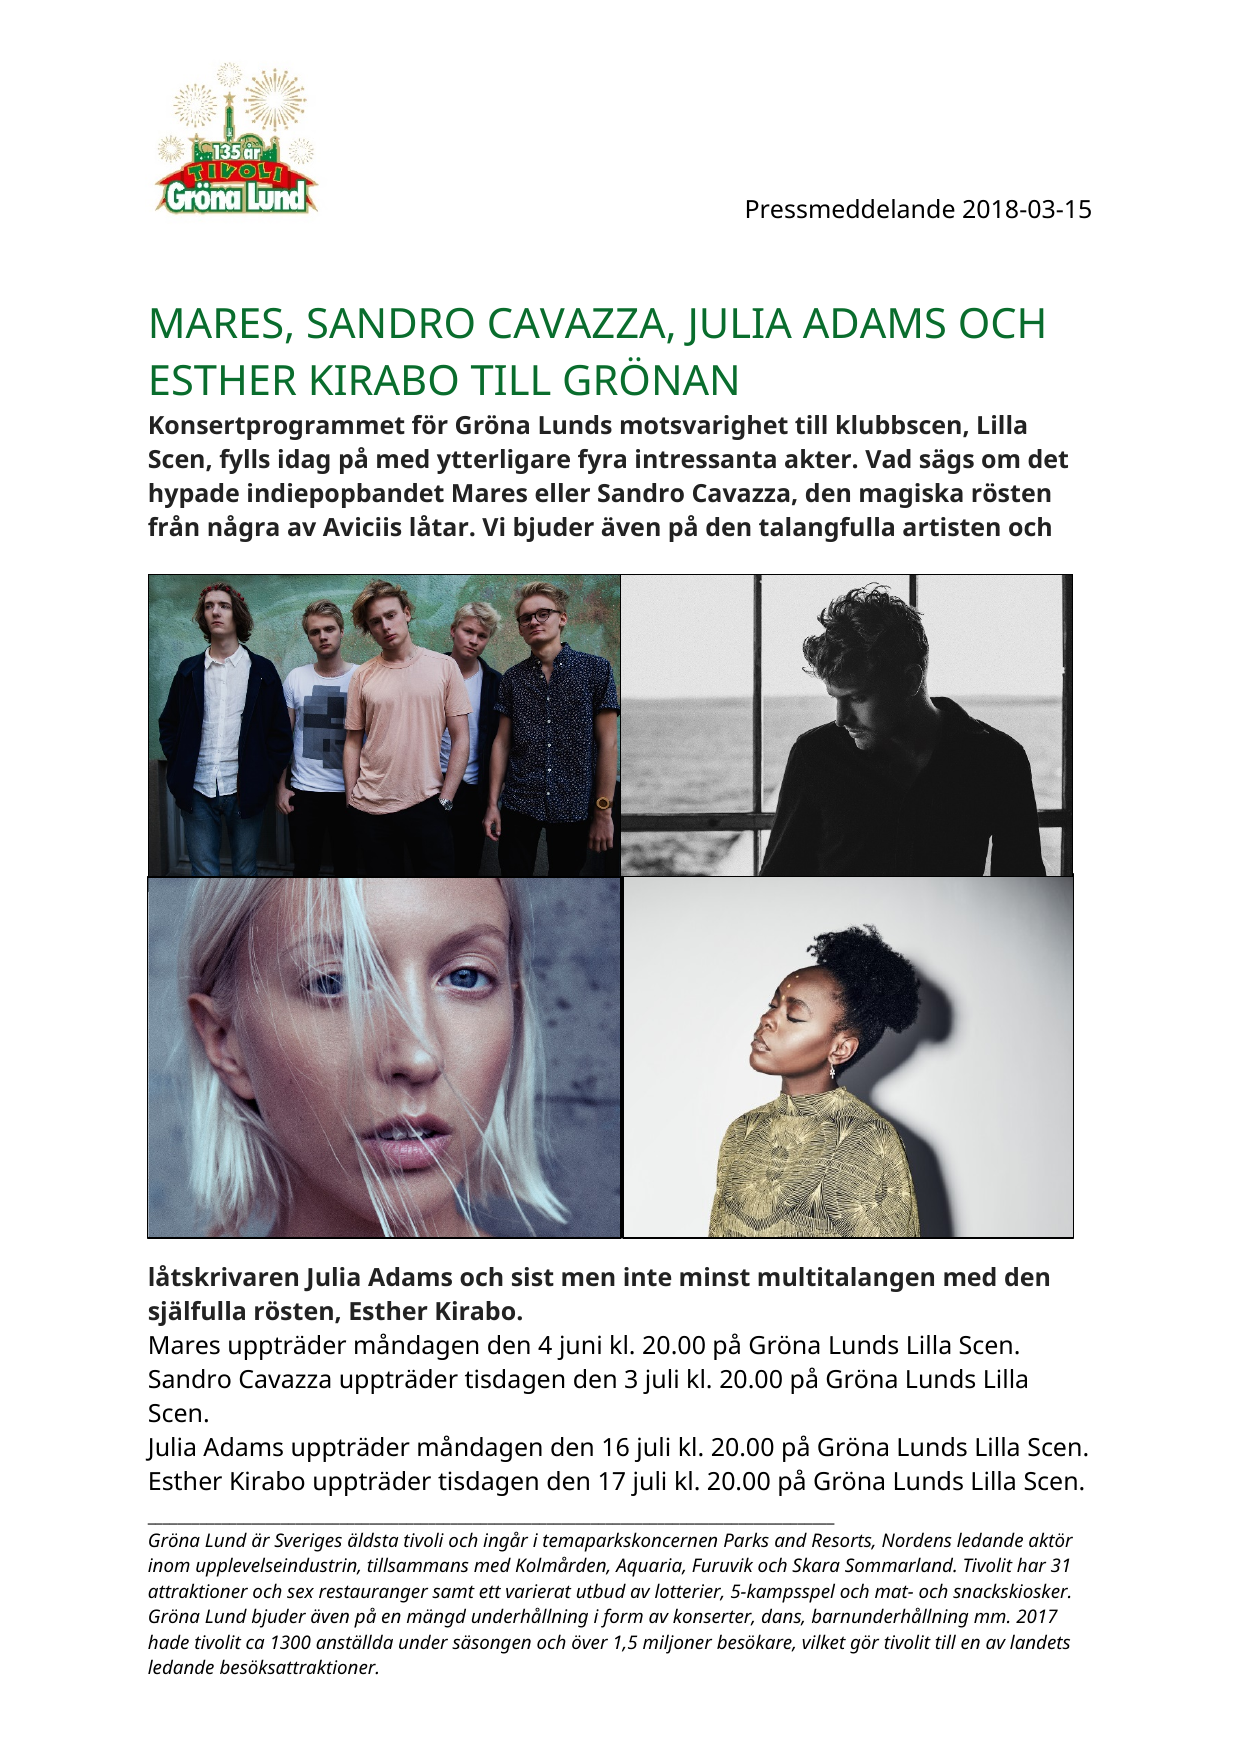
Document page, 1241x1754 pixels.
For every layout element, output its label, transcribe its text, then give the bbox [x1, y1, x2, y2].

text MARES, SANDRO CAVAZZA, JULIA ADAMS OCH ESTHER KIRABO TILL GRÖNAN [148, 260, 1092, 408]
picture [621, 575, 1072, 876]
text Esther Kirabo uppträder tisdagen den 17 juli kl. 20.00 på Gröna Lunds Lilla Scen. [148, 1464, 1092, 1498]
text Julia Adams uppträder måndagen den 16 juli kl. 20.00 på Gröna Lunds Lilla Scen. [148, 1430, 1092, 1464]
picture [624, 877, 1073, 1237]
text Pressmeddelande 2018-03-15 [148, 192, 1092, 226]
text Mares uppträder måndagen den 4 juni kl. 20.00 på Gröna Lunds Lilla Scen. [148, 1327, 1092, 1362]
text Sandro Cavazza uppträder tisdagen den 3 juli kl. 20.00 på Gröna Lunds Lilla Scen. [148, 1362, 1092, 1430]
picture [120, 50, 369, 227]
picture [149, 575, 620, 876]
picture [148, 878, 620, 1237]
